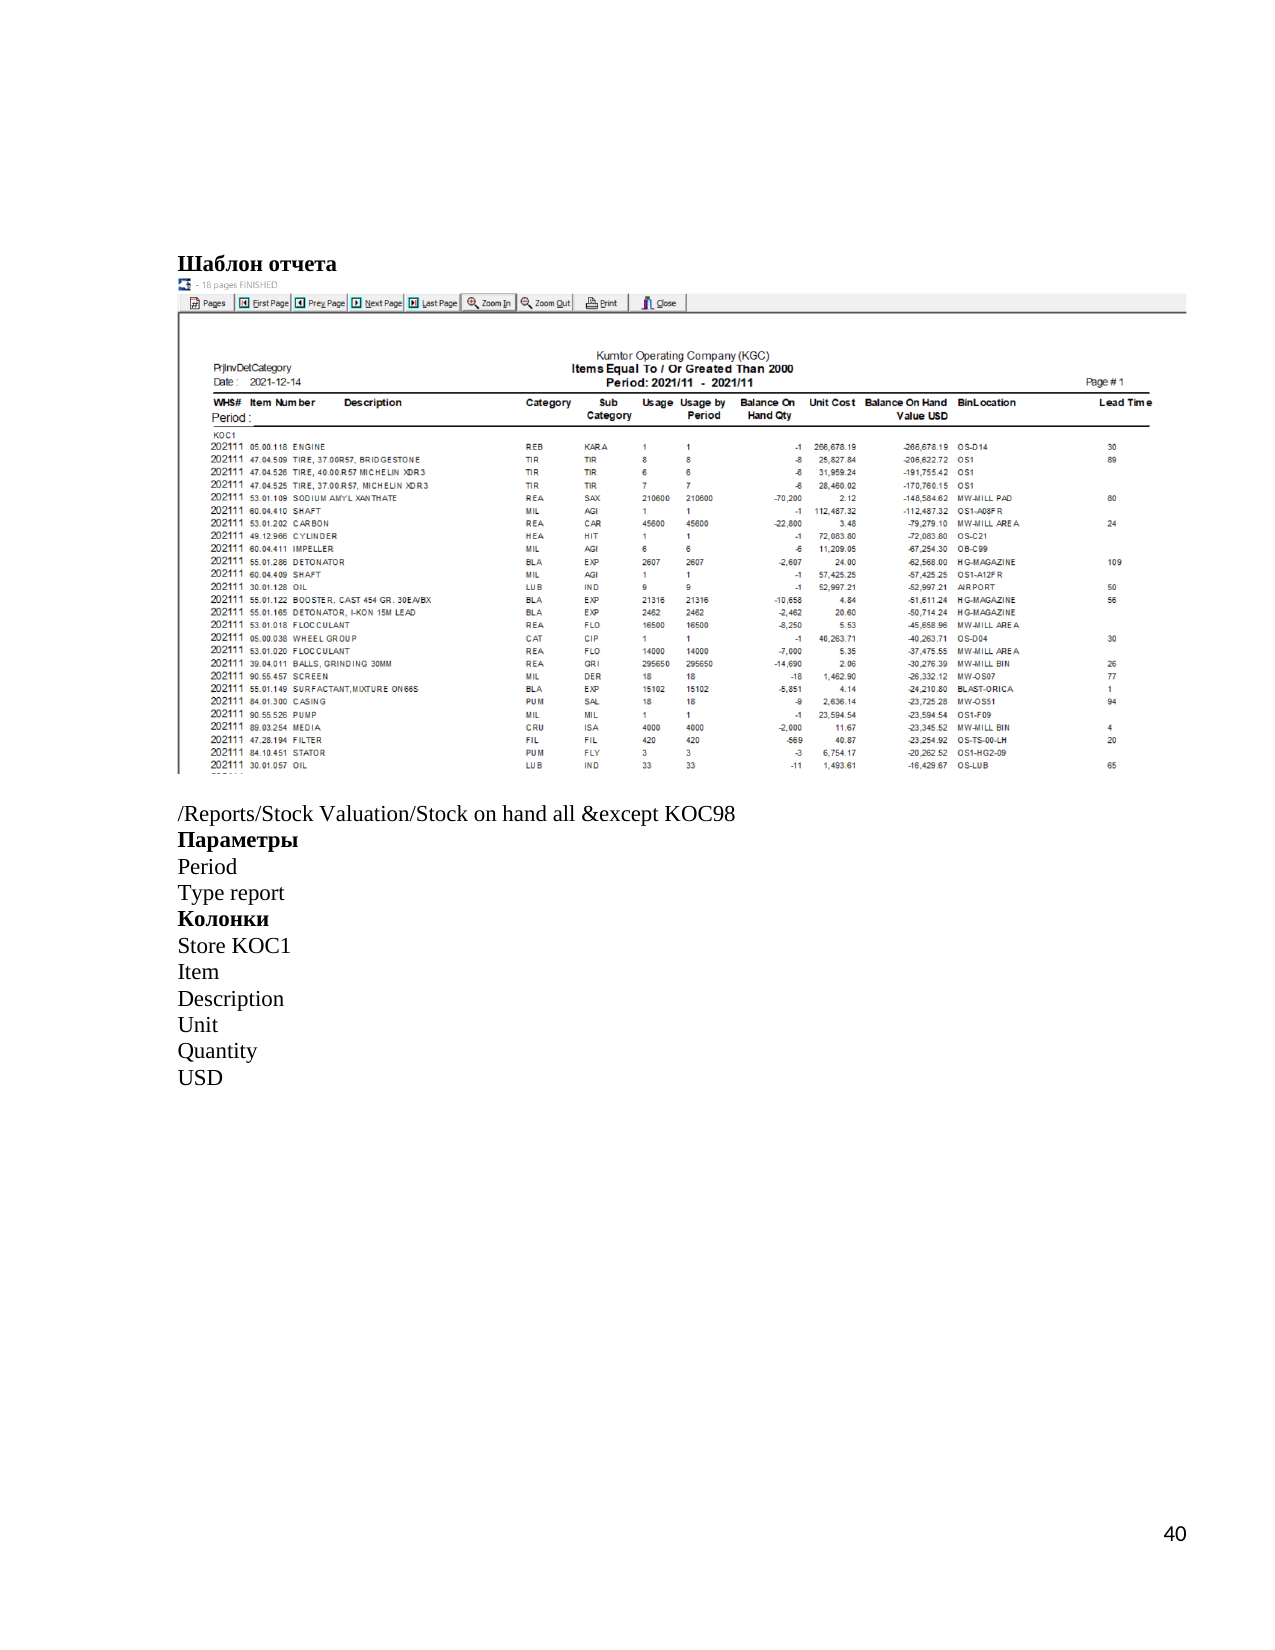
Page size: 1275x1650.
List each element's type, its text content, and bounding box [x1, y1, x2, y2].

text Item [177, 958, 1186, 984]
text Параметры [177, 826, 1186, 853]
text Description [177, 984, 1186, 1011]
picture [177, 276, 1187, 774]
text Store KOC1 [177, 932, 1186, 958]
text Quantity [177, 1037, 1186, 1064]
text Type report [177, 879, 1186, 906]
text /Reports/Stock Valuation/Stock on hand all &except KOC98 [177, 800, 1186, 826]
text Колонки [177, 906, 1186, 932]
text Unit [177, 1011, 1186, 1037]
text USD [177, 1064, 1186, 1090]
text Шаблон отчета [177, 250, 1186, 276]
text Period [177, 853, 1186, 879]
